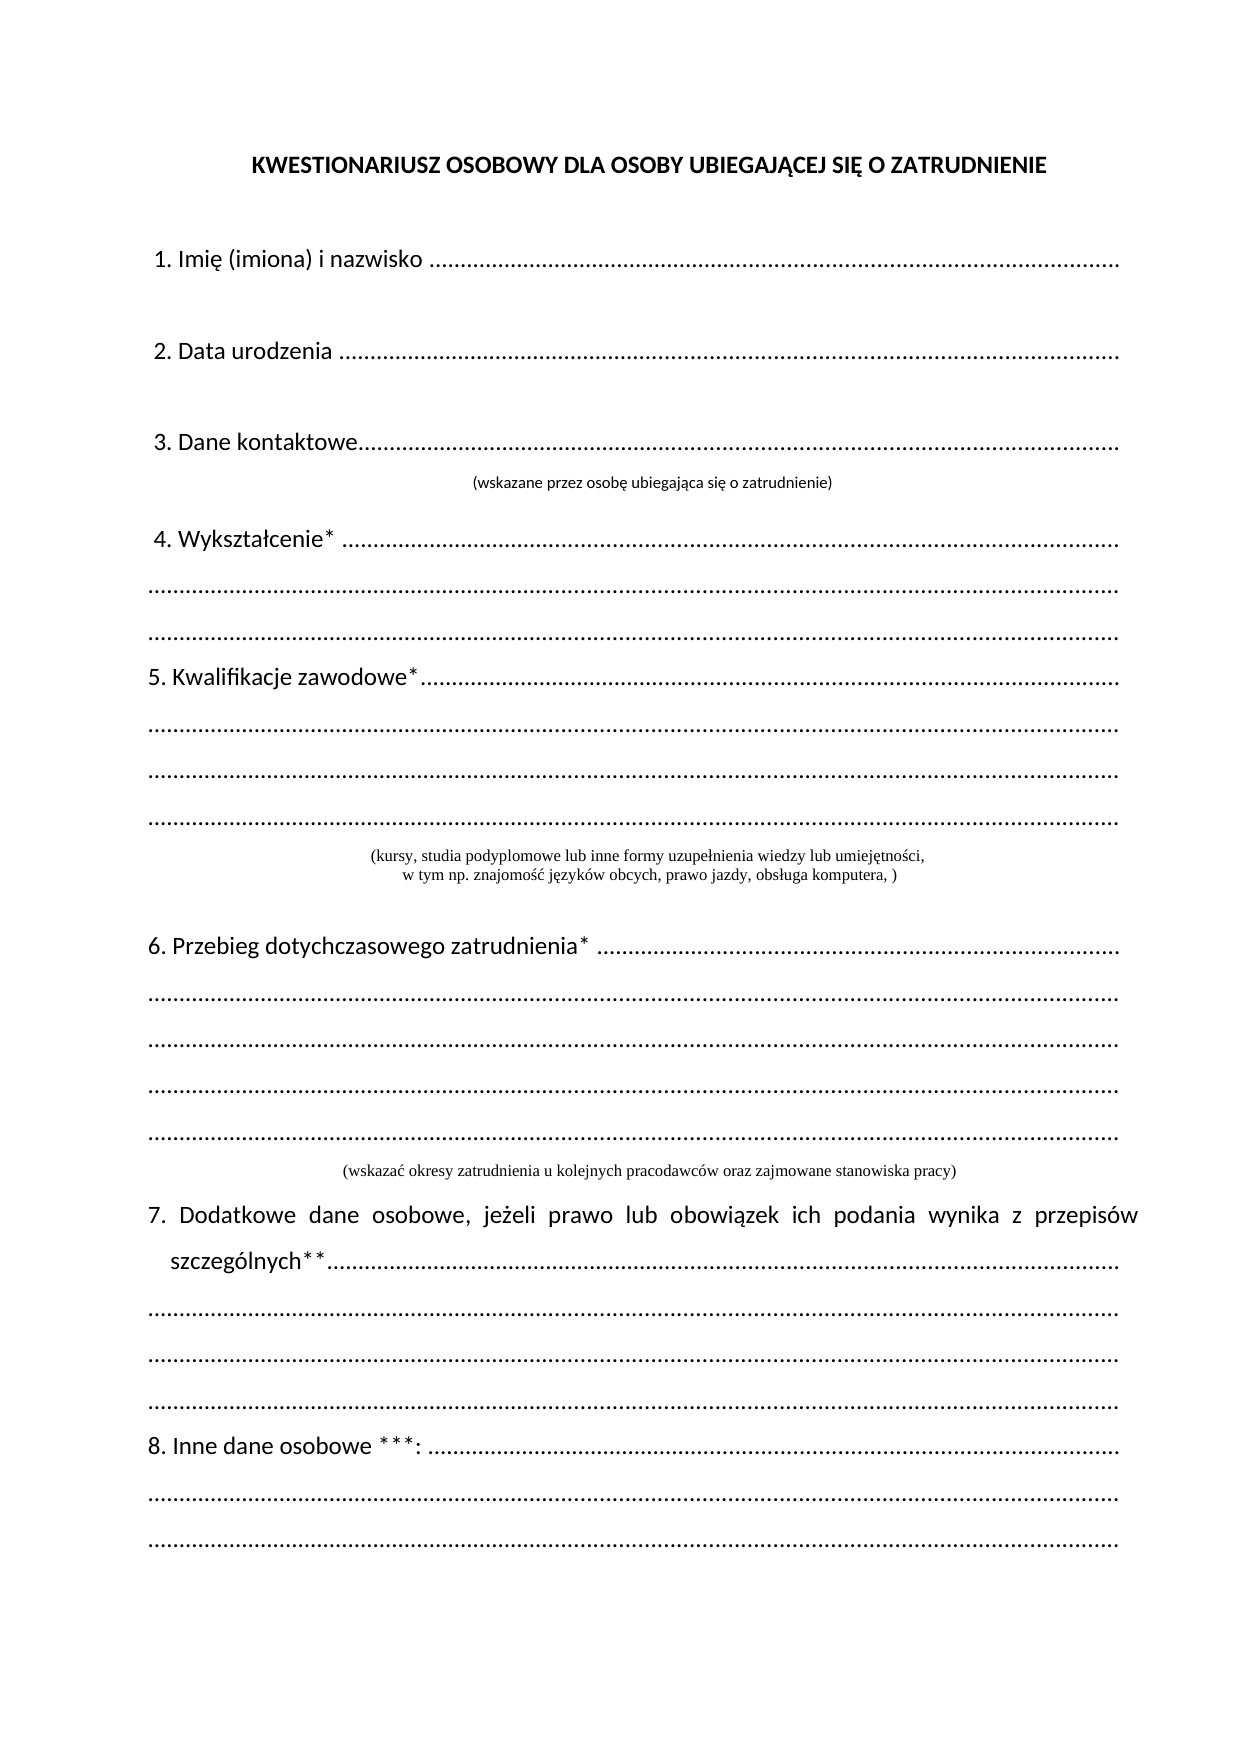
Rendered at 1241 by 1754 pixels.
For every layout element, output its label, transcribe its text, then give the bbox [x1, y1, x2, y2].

text 7. Dodatkowe dane osobowe, jeżeli prawo lub obowiązek ich podania wynika z przepisów szczególnych** [148, 1199, 1152, 1276]
text 6. Przebieg dotychczasowego zatrudnienia* [148, 930, 1152, 961]
text 4. Wykształcenie* [148, 523, 1152, 553]
text 2. Data urodzenia [148, 335, 1152, 365]
subtitle KWESTIONARIUSZ OSOBOWY DLA OSOBY UBIEGAJĄCEJ SIĘ O ZATRUDNIENIE [148, 149, 1152, 180]
text (wskazać okresy zatrudnienia u kolejnych pracodawców oraz zajmowane stanowiska pracy) [148, 1161, 1152, 1180]
text 5. Kwalifikacje zawodowe* [148, 661, 1152, 692]
text 8. Inne dane osobowe ***: [148, 1430, 1152, 1461]
text 3. Dane kontaktowe [148, 426, 1152, 457]
text 1. Imię (imiona) i nazwisko [148, 243, 1152, 274]
text (kursy, studia podyplomowe lub inne formy uzupełnienia wiedzy lub umiejętności, w tym np. znajomość języków obcych, prawo jazdy, obsługa komputera, ) [148, 846, 1152, 884]
list (wskazane przez osobę ubiegająca się o zatrudnienie) [148, 472, 1152, 492]
